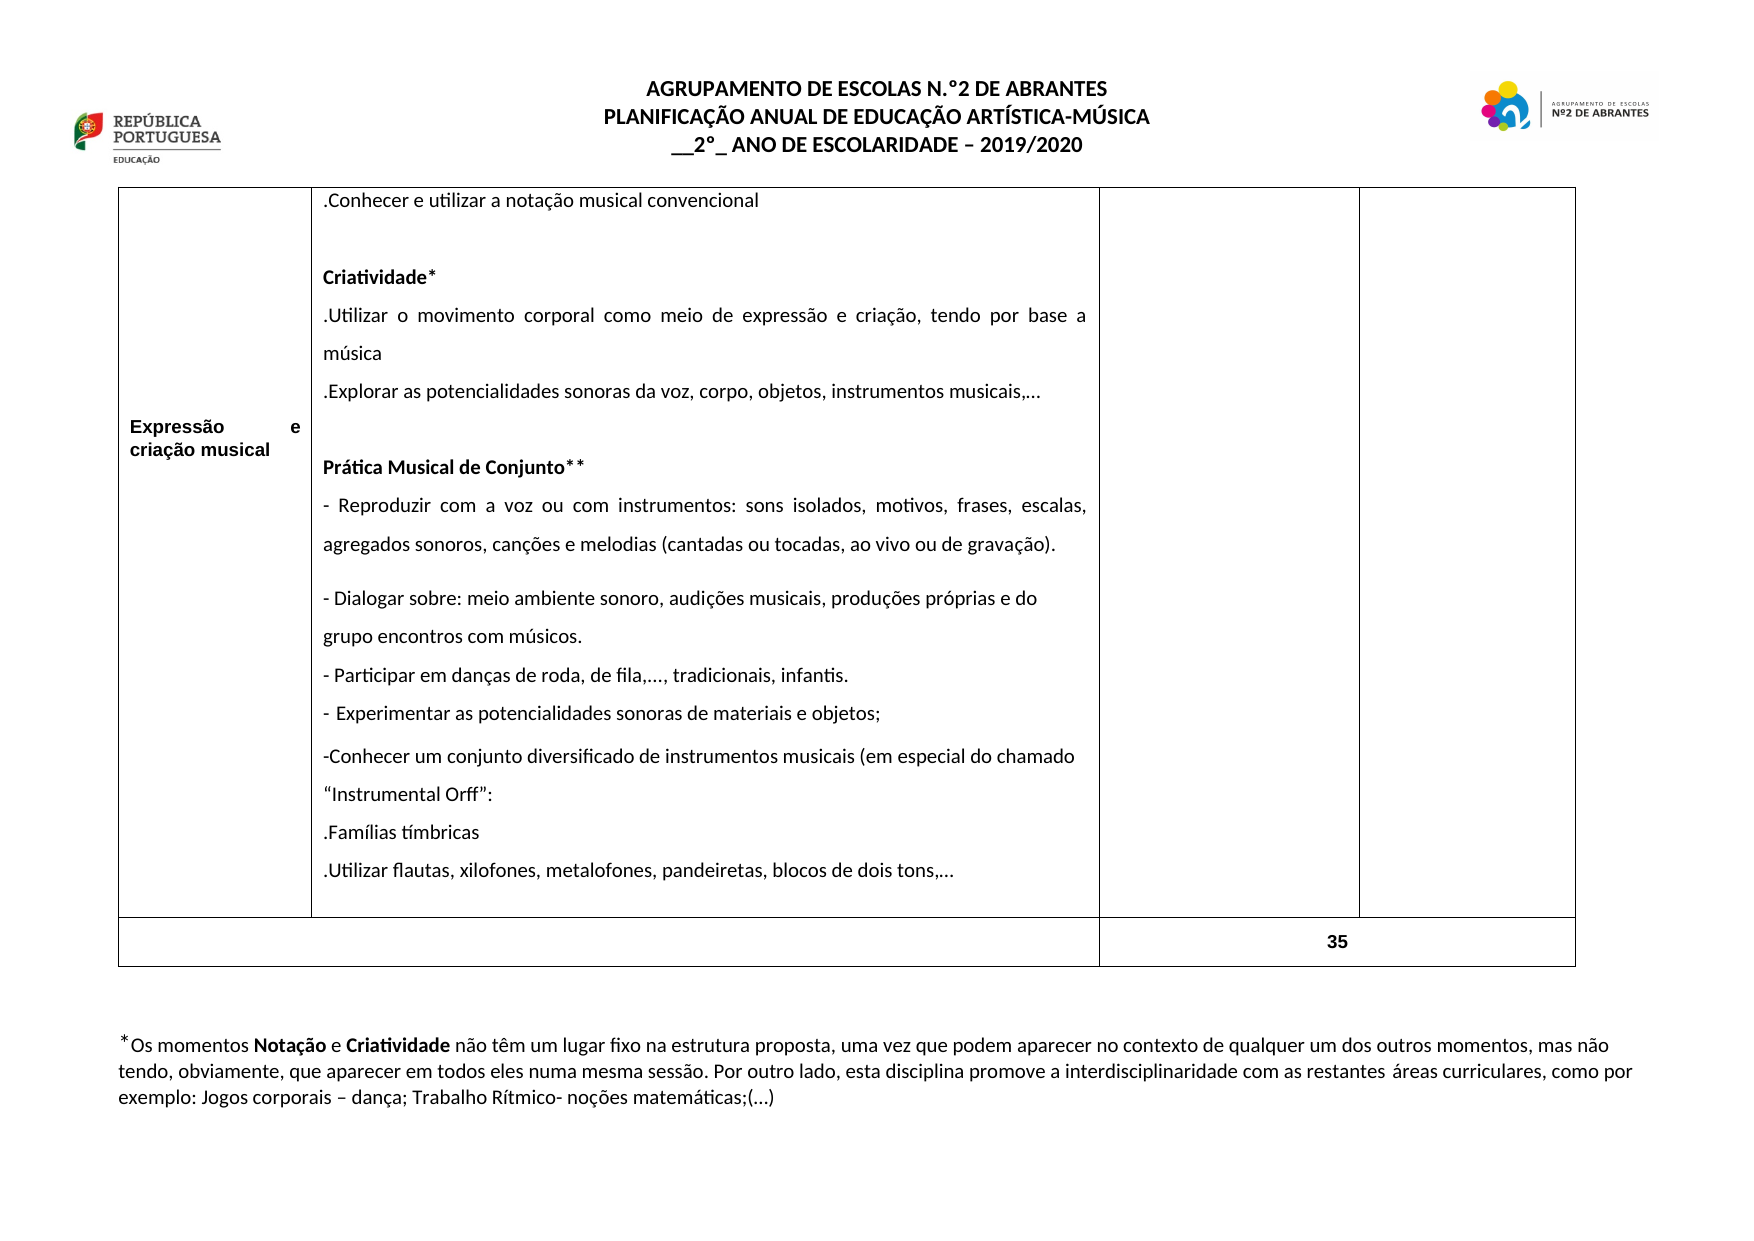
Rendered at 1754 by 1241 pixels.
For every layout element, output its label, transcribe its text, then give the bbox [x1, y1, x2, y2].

table_cell [1360, 188, 1575, 917]
picture [59, 98, 236, 177]
table_cell [1100, 188, 1359, 917]
picture [1470, 71, 1660, 141]
table_cell Experimentação, desenvolvimento e criação musical Desenvolvimento auditivo Expressão e criação musical [119, 188, 311, 917]
text *Os momentos Notação e Criatividade não têm um lugar fixo na estrutura proposta, uma vez que podem aparecer no contexto de qualquer um dos outros momentos, mas não tendo, obviamente, que aparecer em todos eles numa mesma sessão. Por outro lado, esta disciplina promove a interdisciplinaridade com as restantes áreas curriculares, como por exemplo: Jogos corporais – dança; Trabalho Rítmico- noções matemáticas;(…) [118, 1028, 1636, 1109]
table_cell 35 [1100, 918, 1575, 966]
table_cell [119, 918, 1099, 966]
